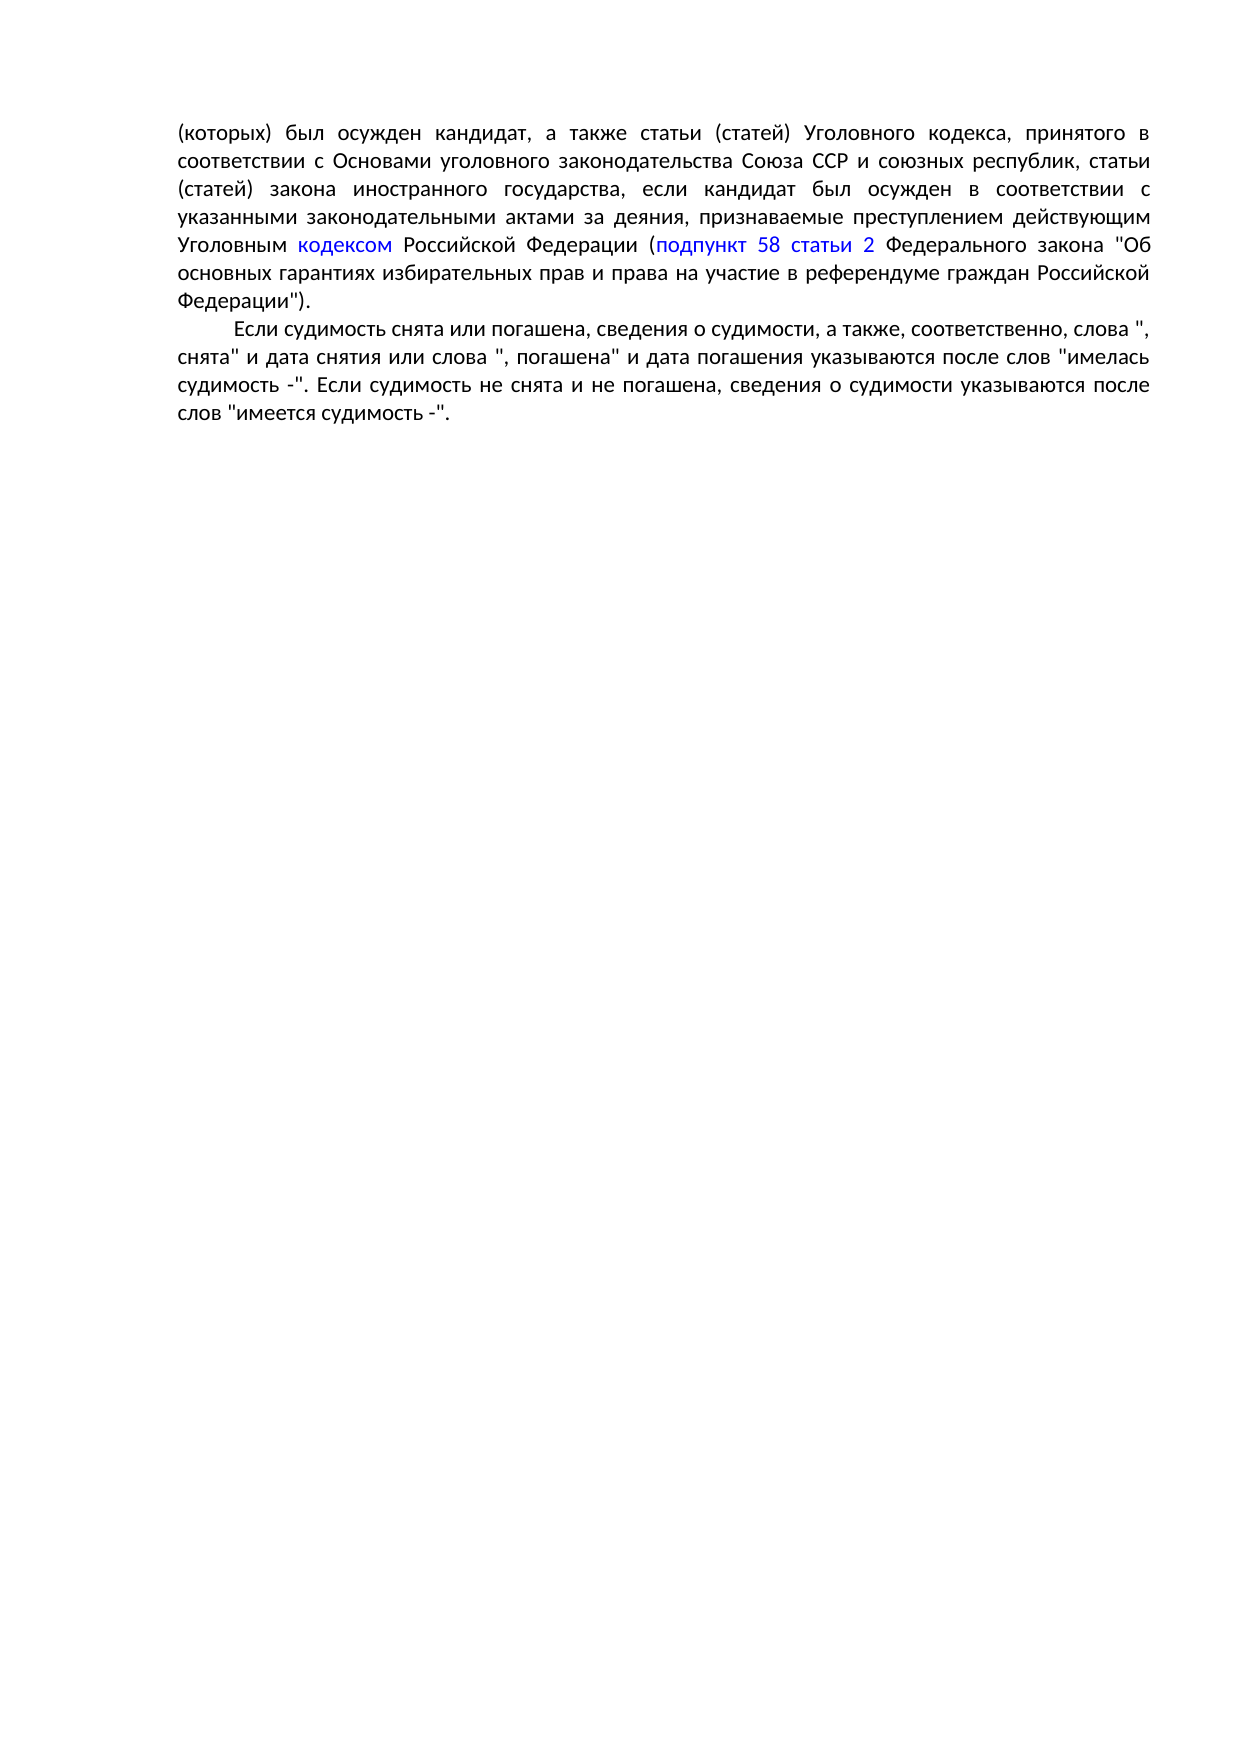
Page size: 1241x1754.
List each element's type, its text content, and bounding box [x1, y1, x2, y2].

text Если судимость снята или погашена, сведения о судимости, а также, соответственно, слова ", снята" и дата снятия или слова ", погашена" и дата погашения указываются после слов "имелась судимость -". Если судимость не снята и не погашена, сведения о судимости указываются после слов "имеется судимость -". [177, 314, 1152, 426]
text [177, 118, 1152, 314]
